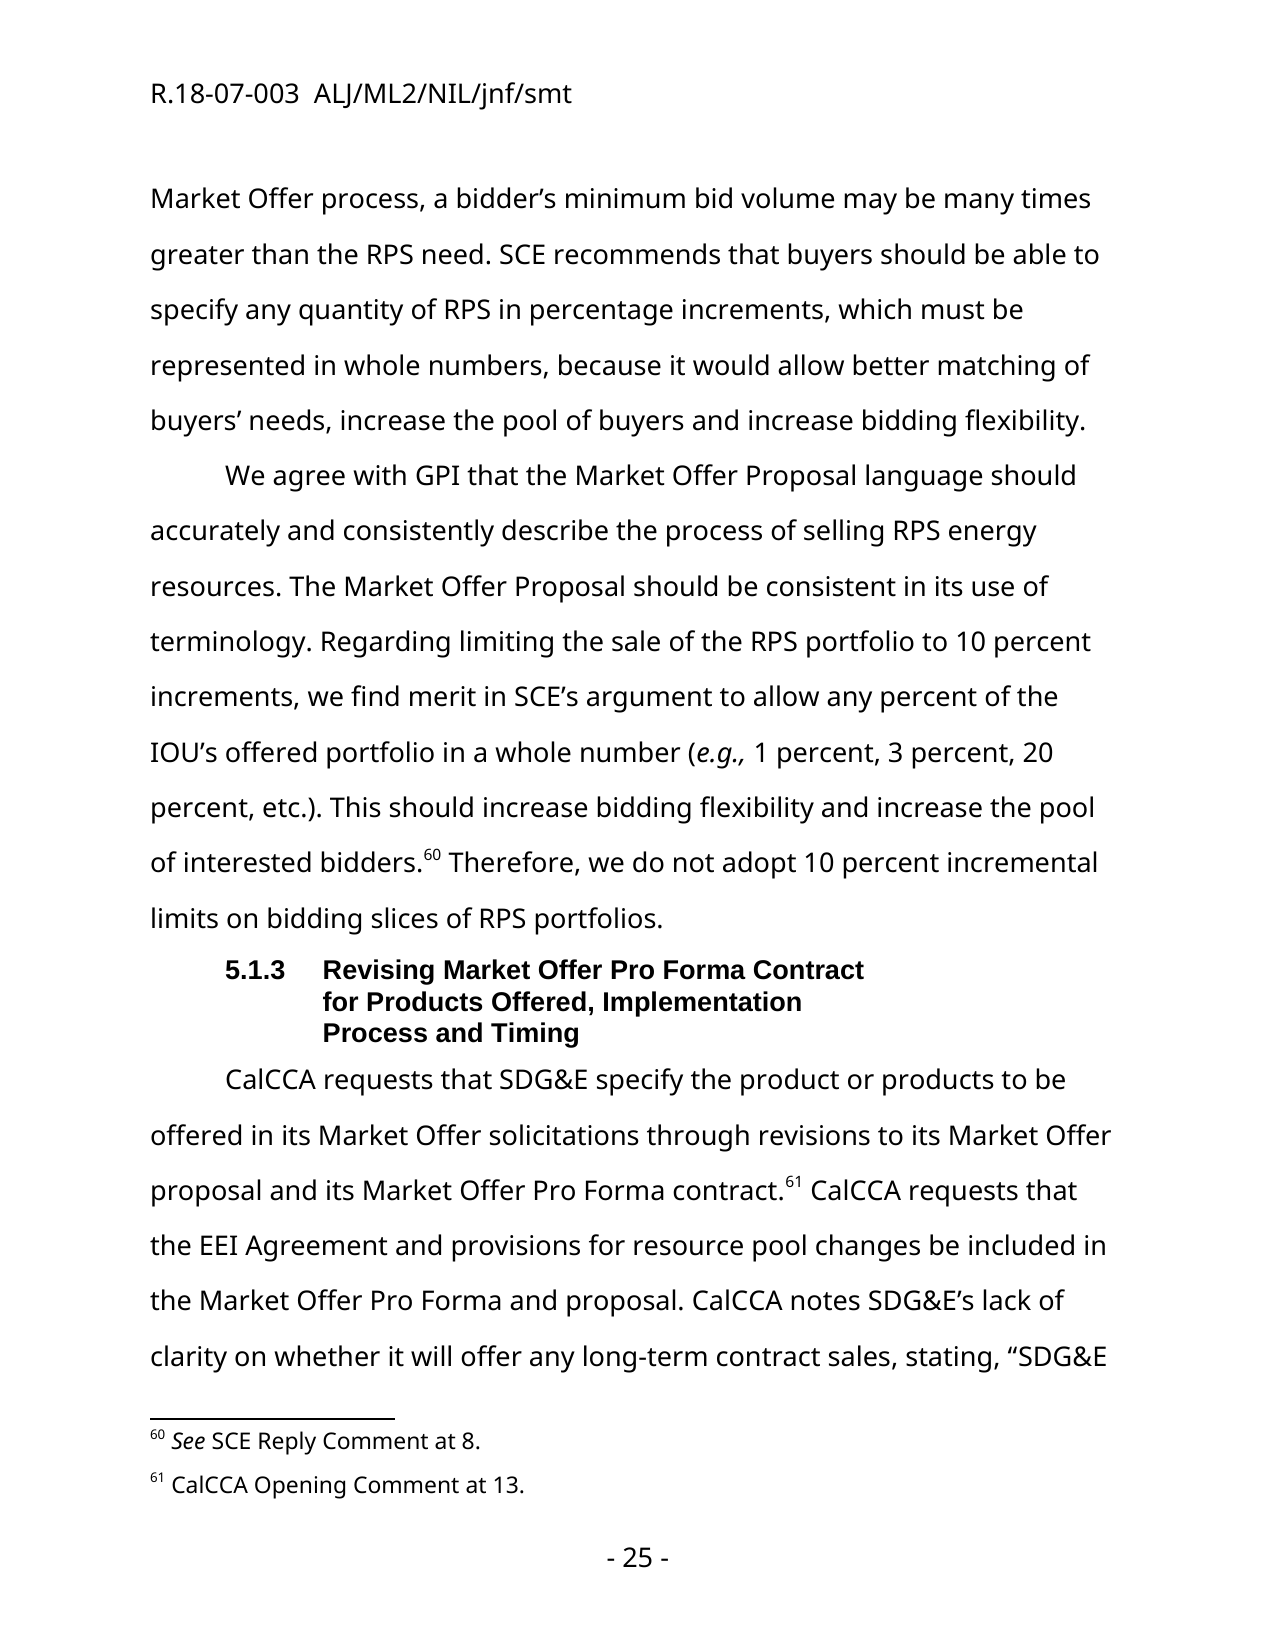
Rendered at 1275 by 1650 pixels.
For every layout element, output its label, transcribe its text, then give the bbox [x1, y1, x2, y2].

text We agree with GPI that the Market Offer Proposal language should accurately and consistently describe the process of selling RPS energy resources. The Market Offer Proposal should be consistent in its use of terminology. Regarding limiting the sale of the RPS portfolio to 10 percent increments, we find merit in SCE’s argument to allow any percent of the IOU’s offered portfolio in a whole number (e.g., 1 percent, 3 percent, 20 percent, etc.). This should increase bidding flexibility and increase the pool of interested bidders. Therefore, we do not adopt 10 percent incremental limits on bidding slices of RPS portfolios. [150, 457, 1125, 936]
subtitle Revising Market Offer Pro Forma Contract for Products Offered, Implementation Process and Timing [225, 954, 900, 1048]
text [150, 1061, 1125, 1374]
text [150, 180, 1125, 438]
